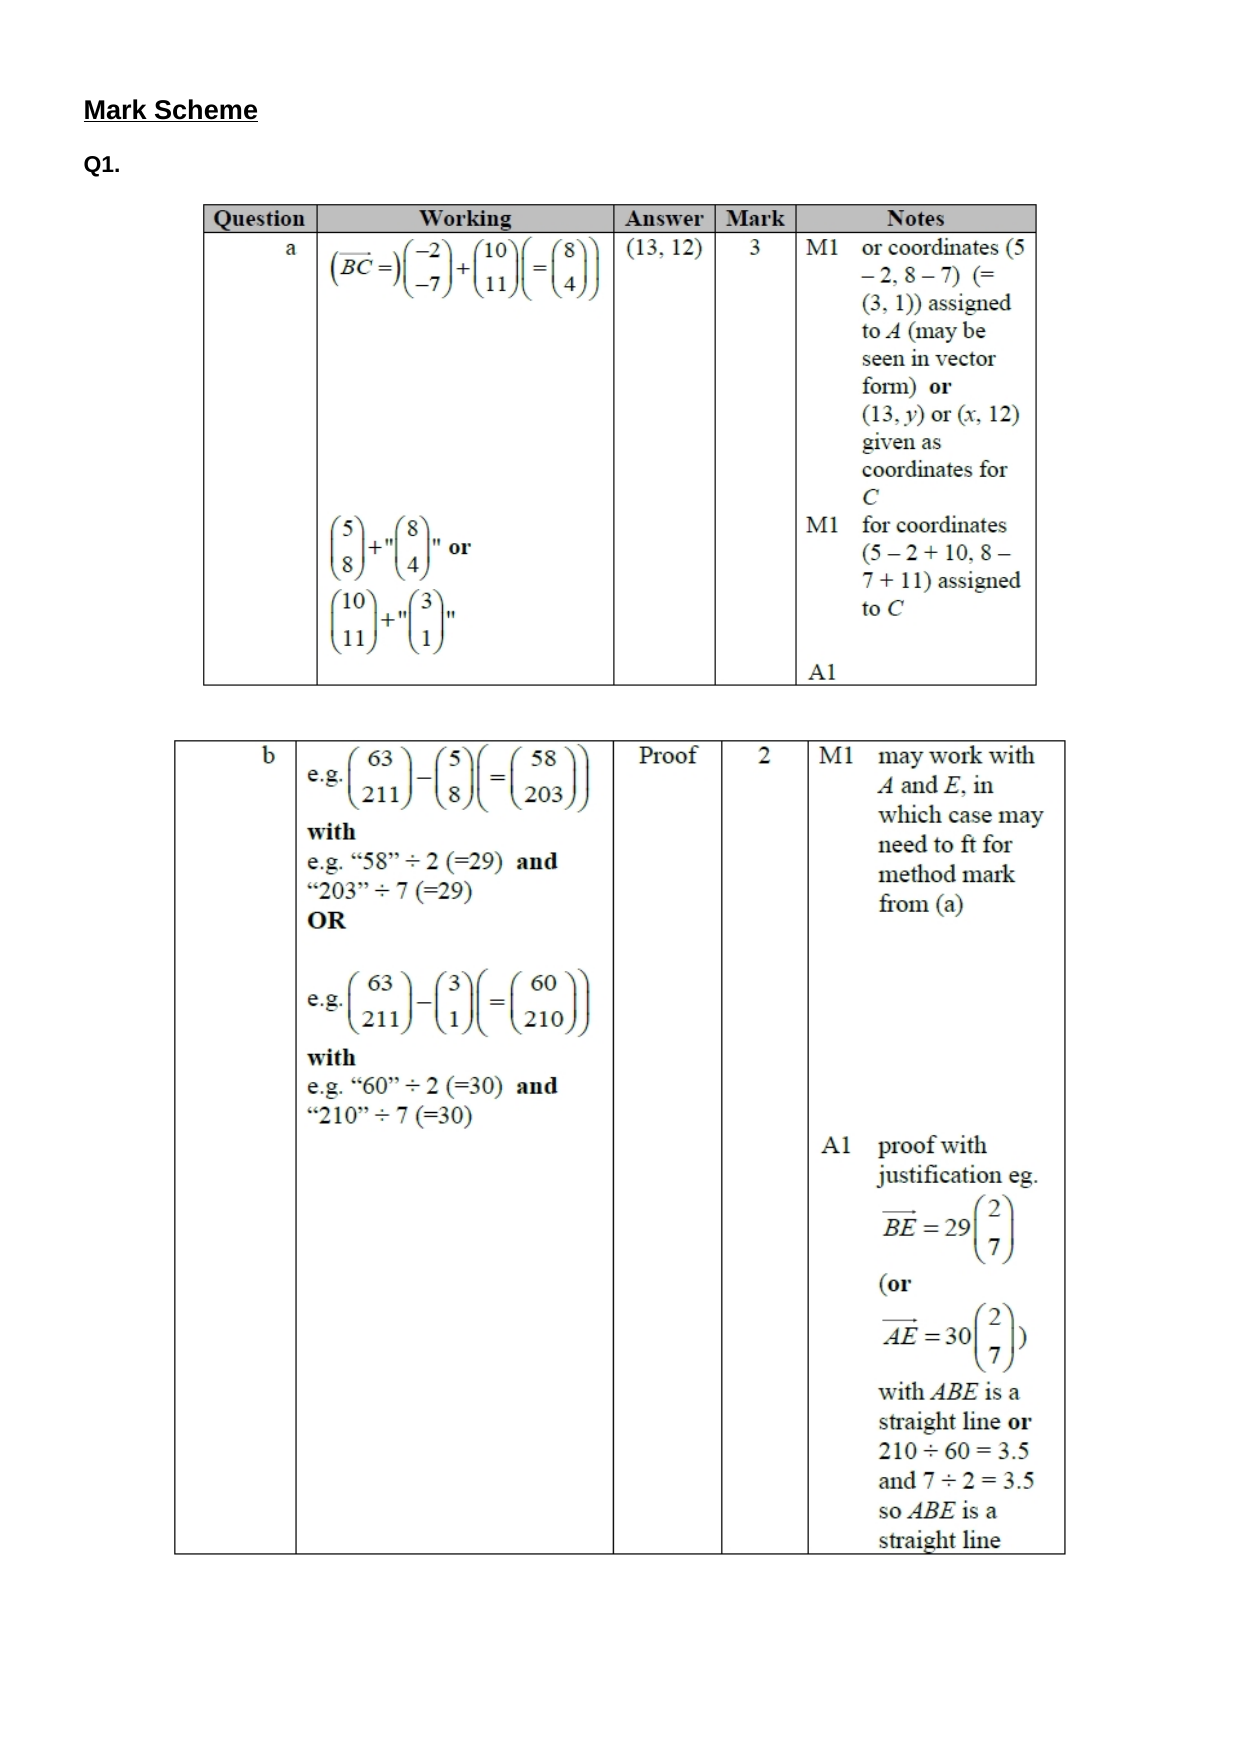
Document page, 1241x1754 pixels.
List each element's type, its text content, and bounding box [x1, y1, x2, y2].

text Q1. [83, 125, 1157, 204]
text Mark Scheme [83, 94, 1157, 125]
picture [202, 203, 1038, 687]
picture [173, 739, 1067, 1556]
